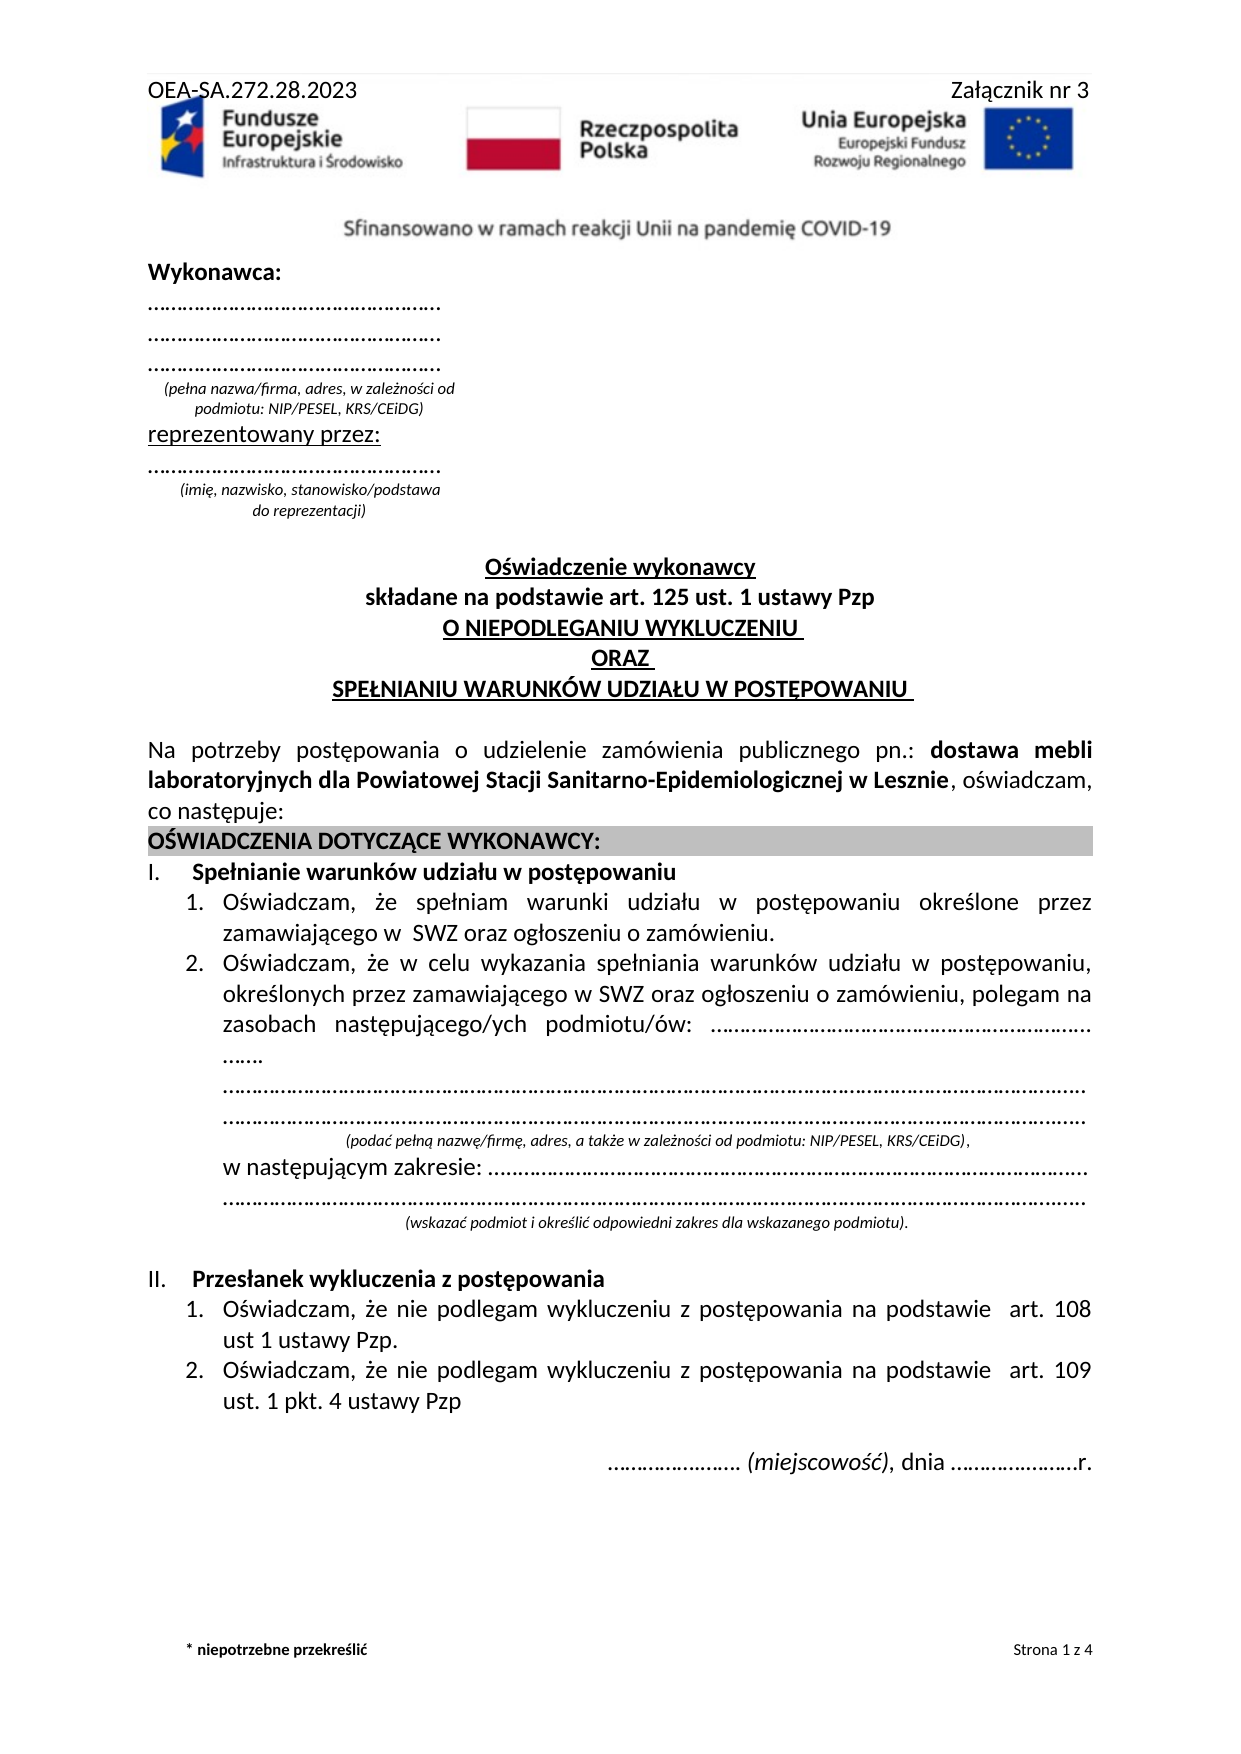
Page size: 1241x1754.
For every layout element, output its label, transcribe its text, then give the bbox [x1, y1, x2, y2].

list Oświadczam, że nie podlegam wykluczeniu z postępowania na podstawie art. 108 ust 1 ustawy Pzp. [185, 1293, 1093, 1354]
list ……………………………………………………………………………………………………………………………….….. [223, 1070, 1093, 1100]
list Przesłanek wykluczenia z postępowania [148, 1263, 1093, 1293]
list ……………………………………………………………………………………………………………………………….….. [223, 1182, 1093, 1212]
text OŚWIADCZENIA DOTYCZĄCE WYKONAWCY: [148, 826, 1093, 856]
text …………….……. (miejscowość), dnia ………….………r. [148, 1446, 1093, 1477]
text Na potrzeby postępowania o udzielenie zamówienia publicznego pn.: dostawa mebli laboratoryjnych dla Powiatowej Stacji Sanitarno-Epidemiologicznej w Lesznie, oświadczam, co następuje: [148, 734, 1093, 826]
list (podać pełną nazwę/firmę, adres, a także w zależności od podmiotu: NIP/PESEL, KRS/CEiDG), [223, 1131, 1093, 1151]
text do reprezentacji) [148, 500, 472, 520]
text SPEŁNIANIU WARUNKÓW UDZIAŁU W POSTĘPOWANIU [148, 673, 1093, 703]
list ……………………………………………………………………………………………………………………………….….. [223, 1100, 1093, 1131]
text ORAZ [148, 642, 1093, 673]
text …………………………………………… [148, 286, 472, 317]
list (wskazać podmiot i określić odpowiedni zakres dla wskazanego podmiotu). [223, 1212, 1093, 1232]
text …………………………………………… [148, 317, 472, 347]
list Oświadczam, że spełniam warunki udziału w postępowaniu określone przez zamawiającego w SWZ oraz ogłoszeniu o zamówieniu. [185, 887, 1093, 948]
text (pełna nazwa/firma, adres, w zależności od podmiotu: NIP/PESEL, KRS/CEiDG) [148, 378, 472, 419]
text …………………………………………… [148, 449, 472, 480]
text składane na podstawie art. 125 ust. 1 ustawy Pzp [148, 581, 1093, 612]
picture [146, 73, 1092, 256]
list Spełnianie warunków udziału w postępowaniu [148, 856, 1093, 887]
text Wykonawca: [148, 148, 1093, 286]
text Oświadczenie wykonawcy [148, 551, 1093, 581]
list w następującym zakresie: …..……………………………………………………………………………………... [223, 1151, 1093, 1182]
text (imię, nazwisko, stanowisko/podstawa [148, 480, 472, 500]
list Oświadczam, że nie podlegam wykluczeniu z postępowania na podstawie art. 109 ust. 1 pkt. 4 ustawy Pzp [185, 1354, 1093, 1416]
text …………………………………………… [148, 347, 472, 378]
list Oświadczam, że w celu wykazania spełniania warunków udziału w postępowaniu, określonych przez zamawiającego w SWZ oraz ogłoszeniu o zamówieniu, polegam na zasobach następującego/ych podmiotu/ów: ………………………………………………………...……. [185, 948, 1093, 1070]
text reprezentowany przez: [148, 419, 1093, 449]
text O NIEPODLEGANIU WYKLUCZENIU [148, 612, 1093, 642]
